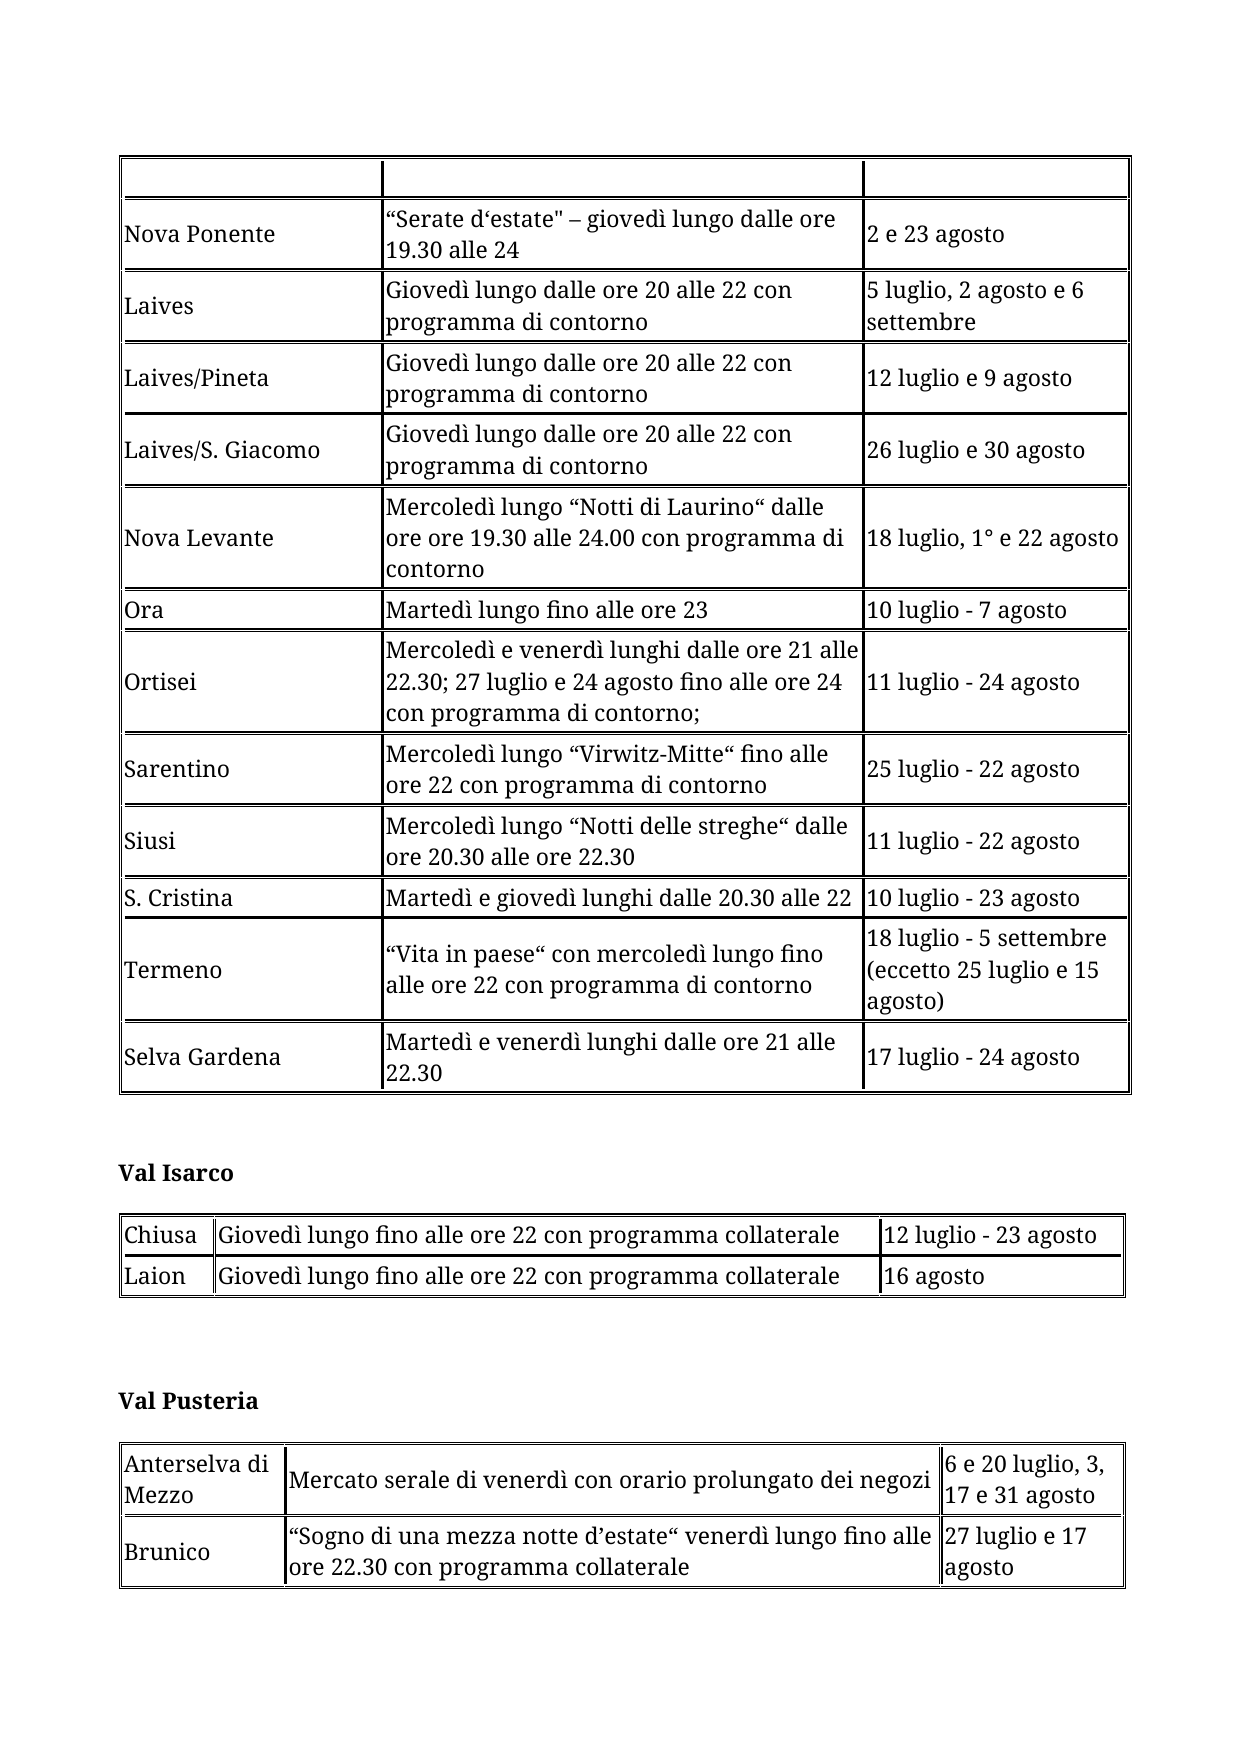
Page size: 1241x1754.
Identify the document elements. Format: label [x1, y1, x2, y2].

table_header [110, 148, 1130, 1597]
